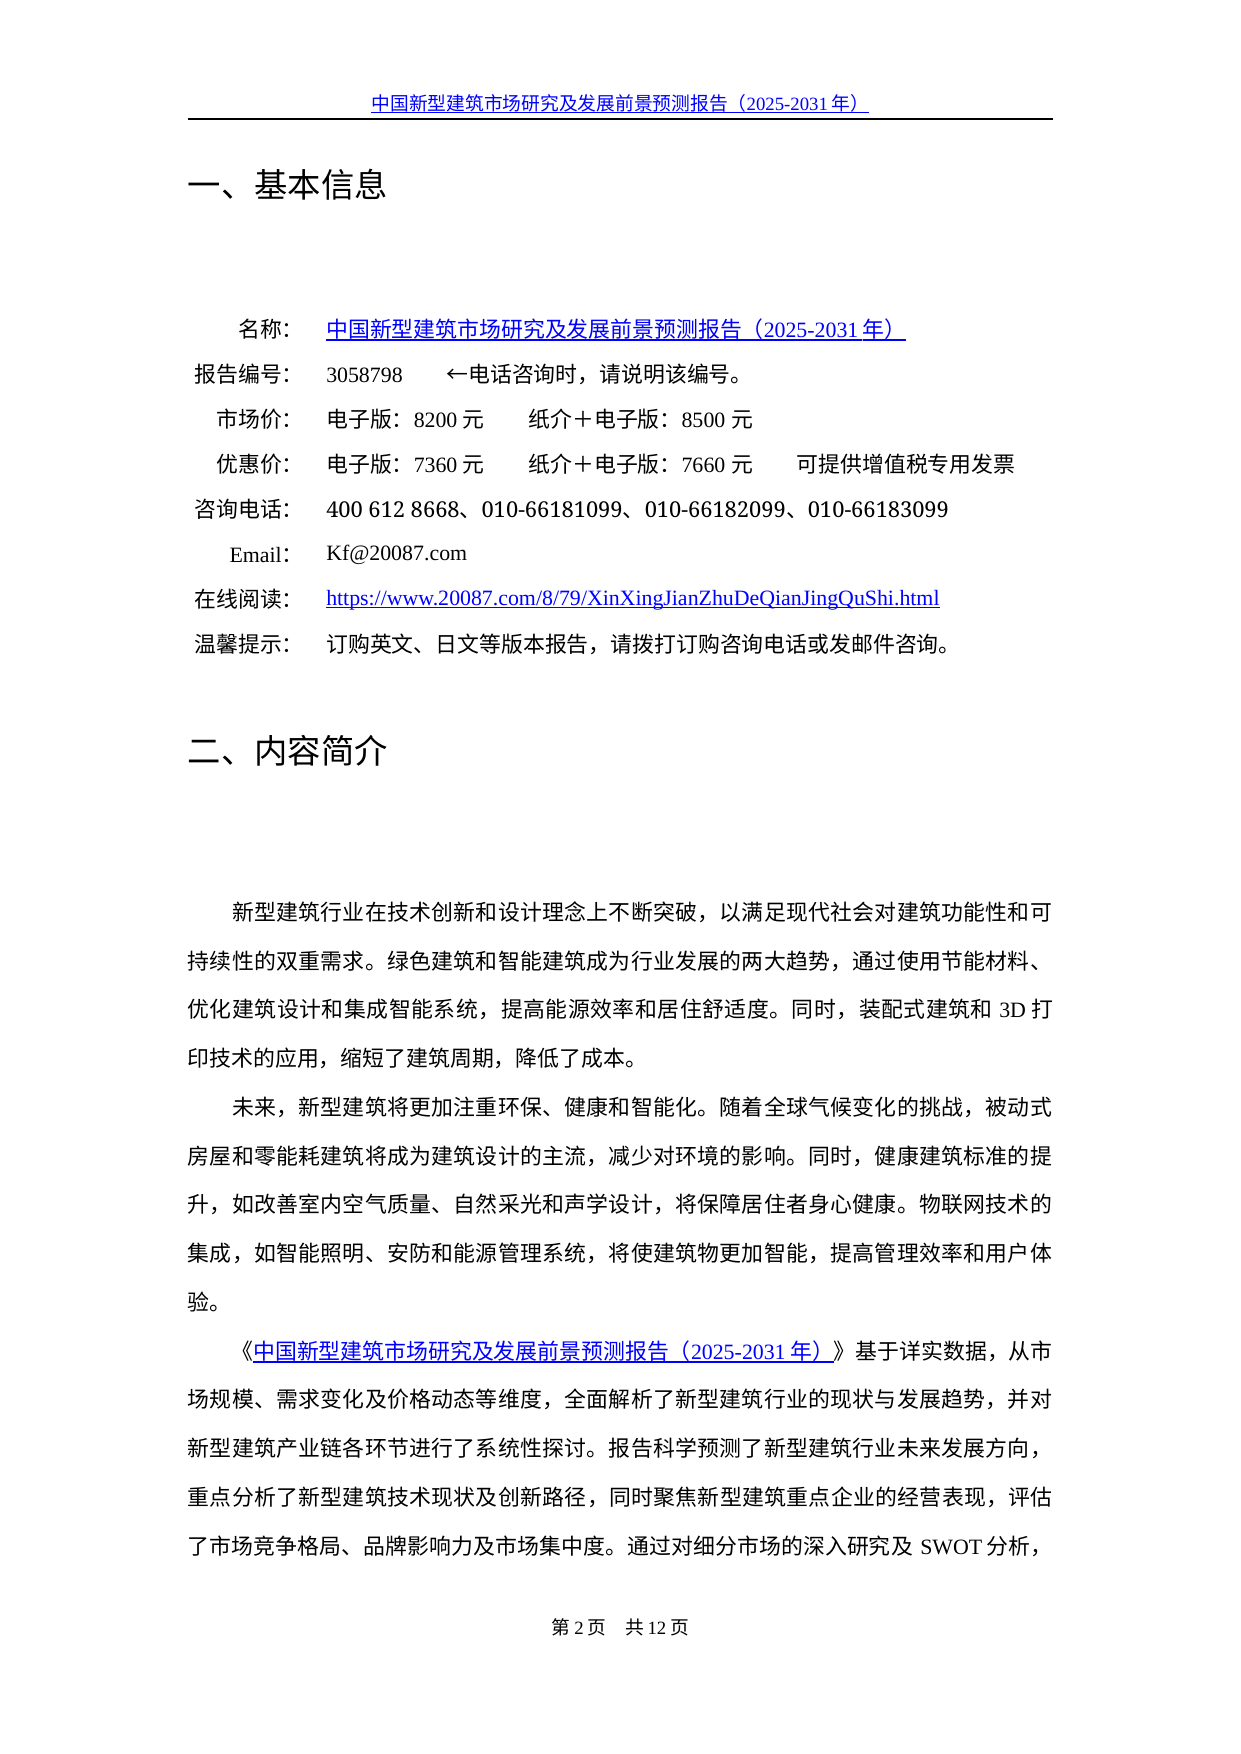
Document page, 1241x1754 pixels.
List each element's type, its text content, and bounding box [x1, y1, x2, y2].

title 一、基本信息 [187, 150, 1053, 215]
table_cell 电子版：8200 元 纸介＋电子版：8500 元 [315, 402, 1073, 447]
table_cell 报告编号： [167, 357, 315, 402]
table_cell 市场价： [167, 402, 315, 447]
table_cell 咨询电话： [167, 492, 315, 537]
table_header 名称： [167, 312, 315, 357]
table_cell 3058798 ←电话咨询时，请说明该编号。 [315, 357, 1073, 402]
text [187, 894, 1053, 1561]
title 二、内容简介 [187, 717, 1053, 782]
table_cell [315, 582, 1073, 627]
table_header 中国新型建筑市场研究及发展前景预测报告（2025-2031年） [315, 312, 1073, 357]
table_cell 在线阅读： [167, 582, 315, 627]
table_cell 优惠价： [167, 447, 315, 492]
table_cell 温馨提示： [167, 627, 315, 672]
table_cell 订购英文、日文等版本报告，请拨打订购咨询电话或发邮件咨询。 [315, 627, 1073, 672]
table_cell 400 612 8668、010-66181099、010-66182099、010-66183099 [315, 492, 1073, 537]
table_cell Email： [167, 537, 315, 582]
table_cell Kf@20087.com [315, 537, 1073, 582]
table_cell 电子版：7360 元 纸介＋电子版：7660 元 可提供增值税专用发票 [315, 447, 1073, 492]
